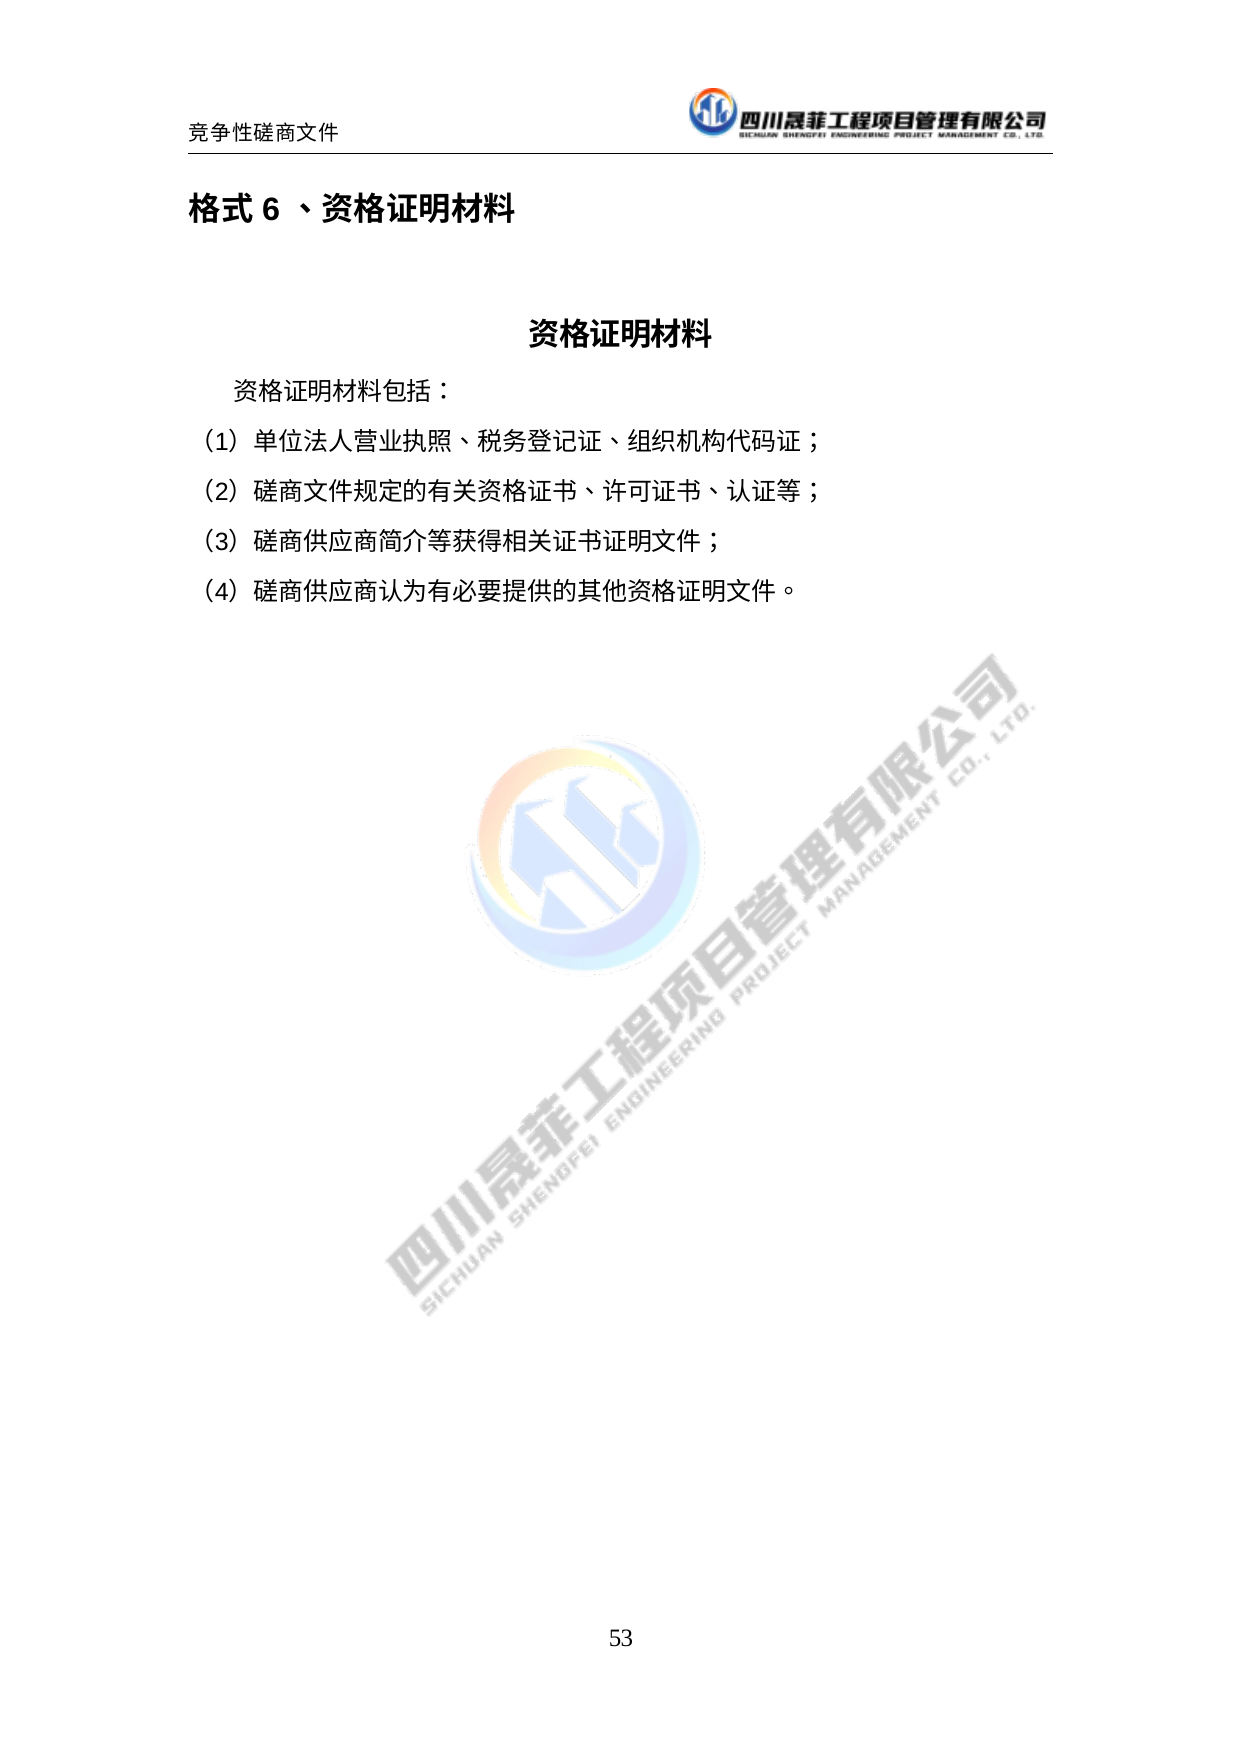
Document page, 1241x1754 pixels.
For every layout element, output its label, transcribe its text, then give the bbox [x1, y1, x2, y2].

text 格式 6 、资格证明材料 [189, 188, 1054, 228]
text （1）单位法人营业执照、税务登记证、组织机构代码证； [189, 426, 1054, 457]
picture [688, 88, 1047, 139]
picture [384, 653, 1037, 1317]
text 资格证明材料包括： [234, 376, 1054, 407]
text （3）磋商供应商简介等获得相关证书证明文件； [189, 526, 1054, 557]
text 资格证明材料 [528, 314, 1054, 353]
text （2）磋商文件规定的有关资格证书、许可证书、认证等； [189, 476, 1054, 507]
text （4）磋商供应商认为有必要提供的其他资格证明文件。 [189, 576, 1054, 607]
